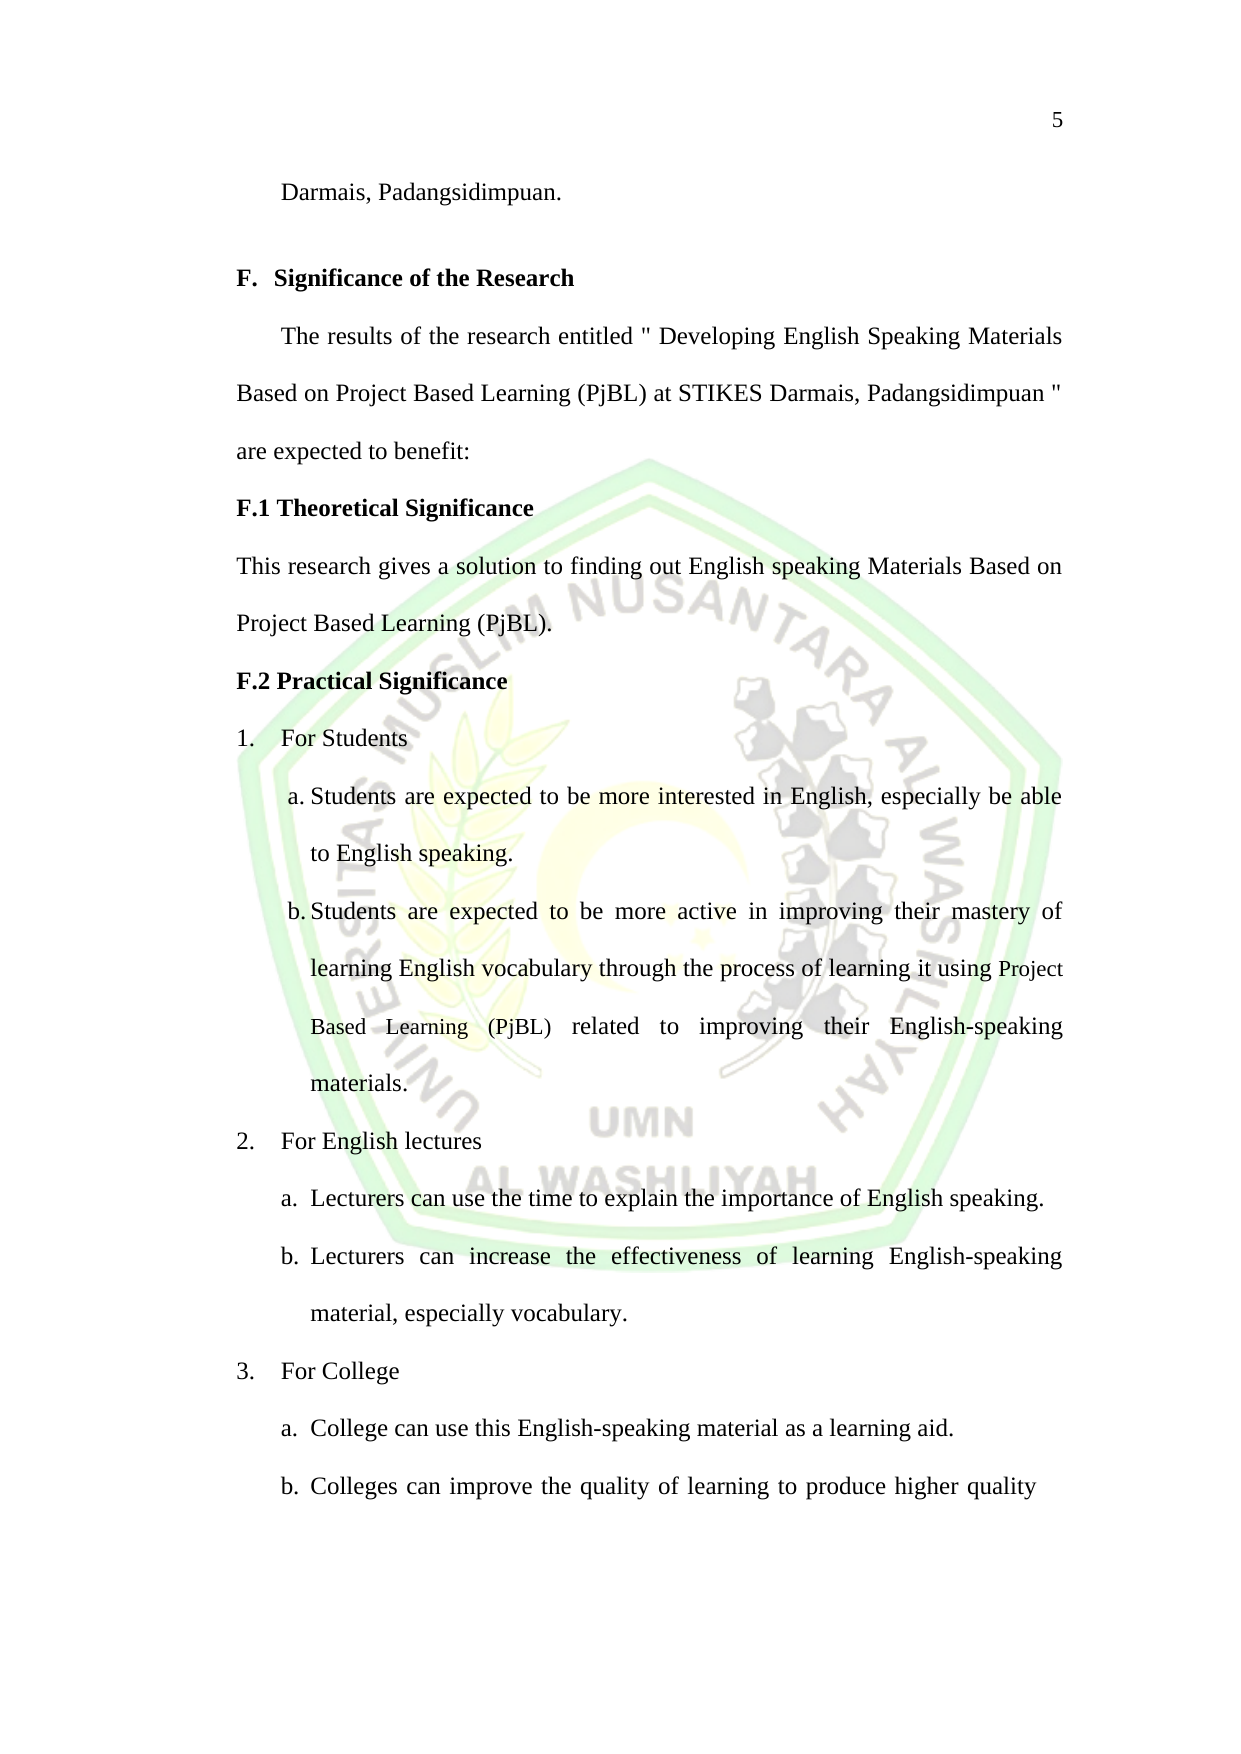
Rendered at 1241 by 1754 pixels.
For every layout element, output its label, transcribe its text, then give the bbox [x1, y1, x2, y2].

list Students are expected to be more active in improving their mastery of learning English vocabulary through the process of learning it using Project Based Learning (PjBL) related to improving their English-speaking materials. [287, 953, 1063, 1155]
list Lecturers can use the time to explain the importance of English speaking. [281, 1241, 1063, 1270]
text This research gives a solution to finding out English speaking Materials Based on Project Based Learning (PjBL). [236, 608, 1063, 695]
text The results of the research entitled " Developing English Speaking Materials Based on Project Based Learning (PjBL) at STIKES Darmais, Padangsidimpuan " are expected to benefit: [236, 378, 1063, 522]
text F.1 Theoretical Significance [236, 551, 1063, 580]
list For English lectures [236, 1183, 1063, 1212]
list For Students [236, 781, 1063, 810]
text F.2 Practical Significance [236, 723, 1063, 752]
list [236, 177, 1063, 263]
list Lecturers can increase the effectiveness of learning English-speaking material, especially vocabulary. [281, 1298, 1063, 1385]
list For College [236, 1413, 1063, 1442]
list Students are expected to be more interested in English, especially be able to English speaking. [287, 838, 1063, 925]
list Significance of the Research [236, 321, 1063, 350]
list College can use this English-speaking material as a learning aid. [281, 1471, 1038, 1500]
